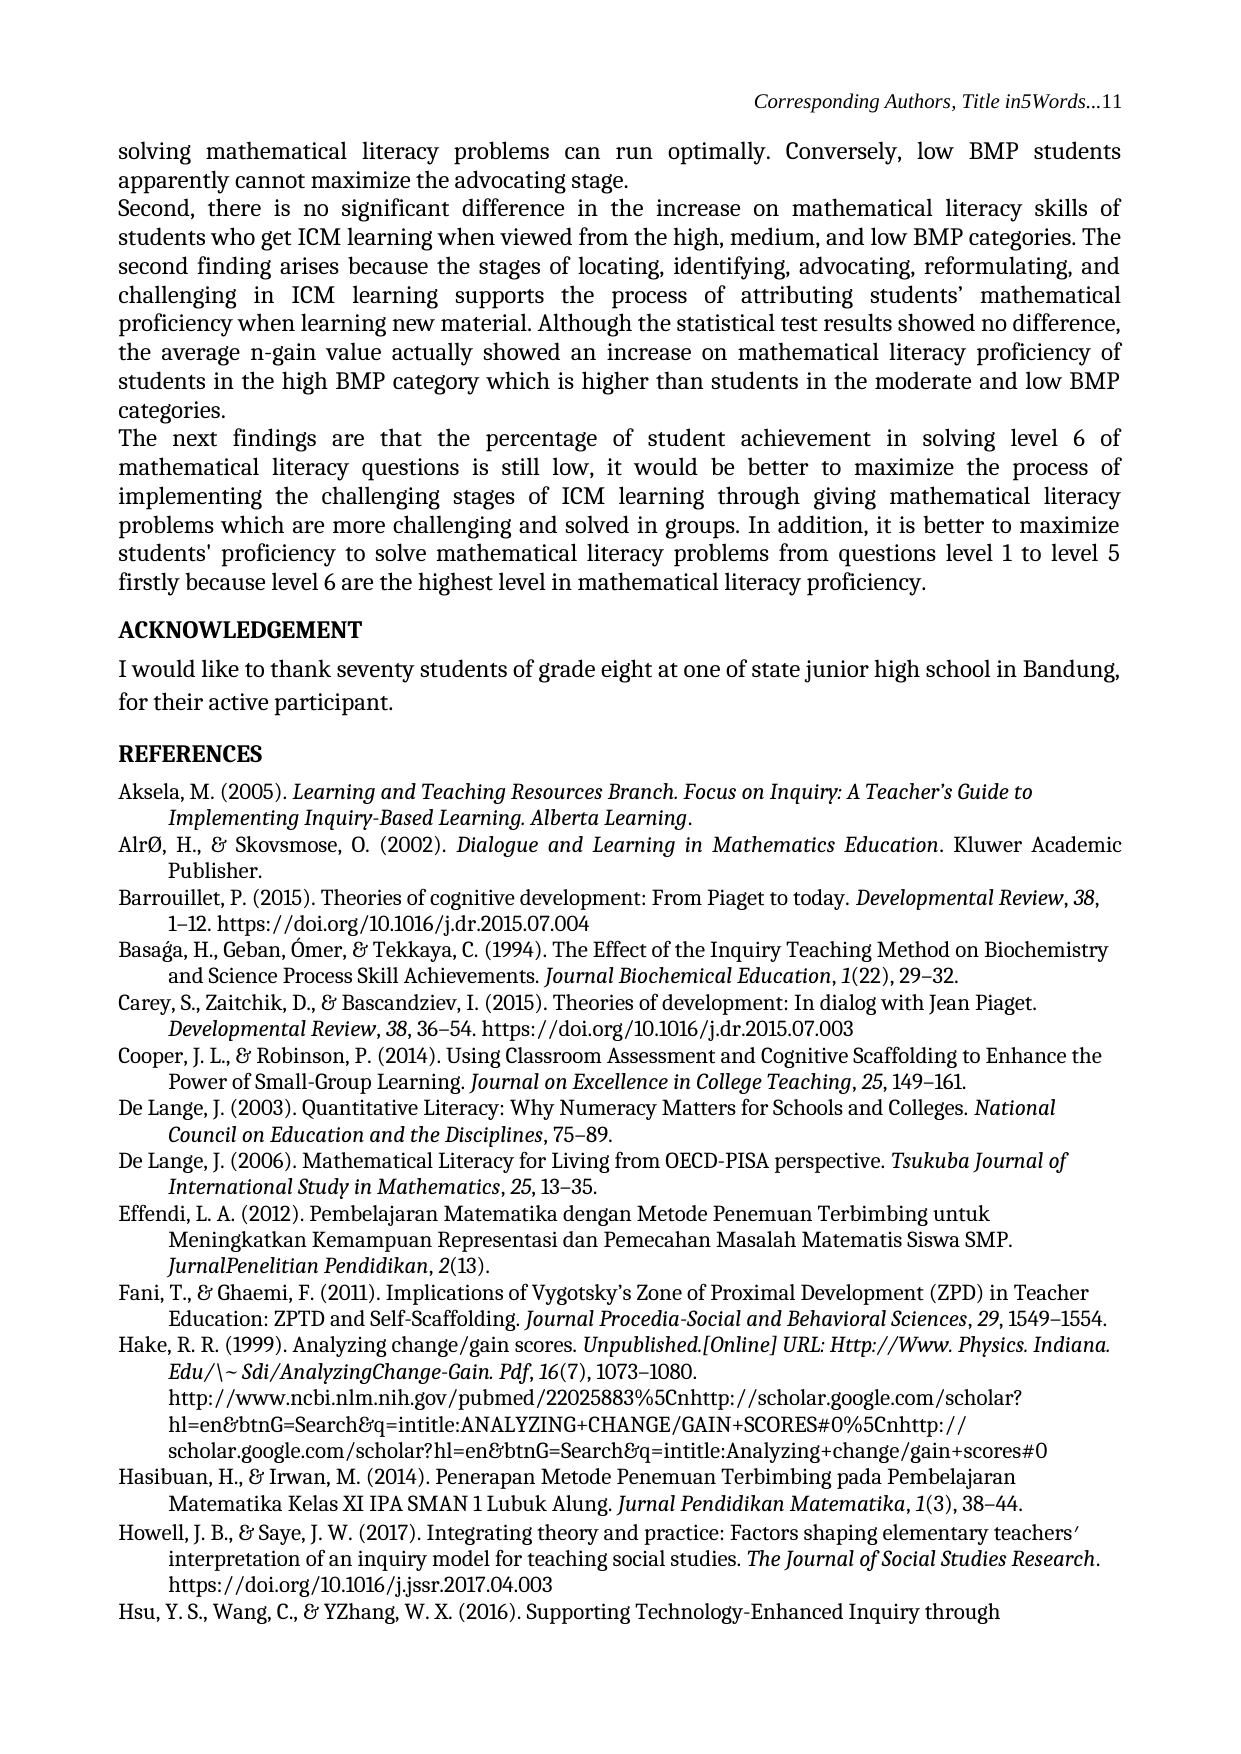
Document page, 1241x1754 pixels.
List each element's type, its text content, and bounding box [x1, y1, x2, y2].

text Hasibuan, H., & Irwan, M. (2014). Penerapan Metode Penemuan Terbimbing pada Pembelajaran Matematika Kelas XI IPA SMAN 1 Lubuk Alung. Jurnal Pendidikan Matematika, 1(3), 38–44. [118, 1464, 1122, 1517]
text Second, there is no significant difference in the increase on mathematical literacy skills of students who get ICM learning when viewed from the high, medium, and low BMP categories. The second finding arises because the stages of locating, identifying, advocating, reformulating, and challenging in ICM learning supports the process of attributing students’ mathematical proficiency when learning new material. Although the statistical test results showed no difference, the average n-gain value actually showed an increase on mathematical literacy proficiency of students in the high BMP category which is higher than students in the moderate and low BMP categories. [118, 194, 1122, 424]
text Fani, T., & Ghaemi, F. (2011). Implications of Vygotsky’s Zone of Proximal Development (ZPD) in Teacher Education: ZPTD and Self-Scaffolding. Journal Procedia-Social and Behavioral Sciences, 29, 1549–1554. [118, 1279, 1122, 1332]
text De Lange, J. (2003). Quantitative Literacy: Why Numeracy Matters for Schools and Colleges. National Council on Education and the Disciplines, 75–89. [118, 1095, 1122, 1148]
text Hake, R. R. (1999). Analyzing change/gain scores. Unpublished.[Online] URL: Http://Www. Physics. Indiana. Edu/\~ Sdi/AnalyzingChange-Gain. Pdf, 16(7), 1073–1080. http://www.ncbi.nlm.nih.gov/pubmed/22025883%5Cnhttp://scholar.google.com/scholar?hl=en&btnG=Search&q=intitle:ANALYZING+CHANGE/GAIN+SCORES#0%5Cnhttp://scholar.google.com/scholar?hl=en&btnG=Search&q=intitle:Analyzing+change/gain+scores#0 [118, 1332, 1122, 1464]
text Basaǵa, H., Geban, Ómer, & Tekkaya, C. (1994). The Effect of the Inquiry Teaching Method on Biochemistry and Science Process Skill Achievements. Journal Biochemical Education, 1(22), 29–32. [118, 937, 1122, 990]
text Cooper, J. L., & Robinson, P. (2014). Using Classroom Assessment and Cognitive Scaffolding to Enhance the Power of Small-Group Learning. Journal on Excellence in College Teaching, 25, 149–161. [118, 1042, 1122, 1095]
text Aksela, M. (2005). Learning and Teaching Resources Branch. Focus on Inquiry: A Teacher’s Guide to Implementing Inquiry-Based Learning. Alberta Learning. [118, 779, 1122, 832]
text The next findings are that the percentage of student achievement in solving level 6 of mathematical literacy questions is still low, it would be better to maximize the process of implementing the challenging stages of ICM learning through giving mathematical literacy problems which are more challenging and solved in groups. In addition, it is better to maximize students' proficiency to solve mathematical literacy problems from questions level 1 to level 5 firstly because level 6 are the highest level in mathematical literacy proficiency. [118, 424, 1122, 597]
text AlrØ, H., & Skovsmose, O. (2002). Dialogue and Learning in Mathematics Education. Kluwer Academic Publisher. [118, 832, 1122, 884]
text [118, 1598, 1122, 1625]
subtitle ACKNOWLEDGEMENT [118, 616, 1122, 644]
text Effendi, L. A. (2012). Pembelajaran Matematika dengan Metode Penemuan Terbimbing untuk Meningkatkan Kemampuan Representasi dan Pemecahan Masalah Matematis Siswa SMP. JurnalPenelitian Pendidikan, 2(13). [118, 1201, 1122, 1279]
subtitle REFERENCES [118, 739, 1122, 768]
text Carey, S., Zaitchik, D., & Bascandziev, I. (2015). Theories of development: In dialog with Jean Piaget. Developmental Review, 38, 36–54. https://doi.org/10.1016/j.dr.2015.07.003 [118, 990, 1122, 1042]
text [118, 137, 1122, 194]
text Barrouillet, P. (2015). Theories of cognitive development: From Piaget to today. Developmental Review, 38, 1–12. https://doi.org/10.1016/j.dr.2015.07.004 [118, 884, 1122, 937]
text Howell, J. B., & Saye, J. W. (2017). Integrating theory and practice: Factors shaping elementary teachers׳ interpretation of an inquiry model for teaching social studies. The Journal of Social Studies Research. https://doi.org/10.1016/j.jssr.2017.04.003 [118, 1517, 1122, 1598]
text De Lange, J. (2006). Mathematical Literacy for Living from OECD-PISA perspective. Tsukuba Journal of International Study in Mathematics, 25, 13–35. [118, 1148, 1122, 1201]
text I would like to thank seventy students of grade eight at one of state junior high school in Bandung, for their active participant. [118, 655, 1122, 717]
